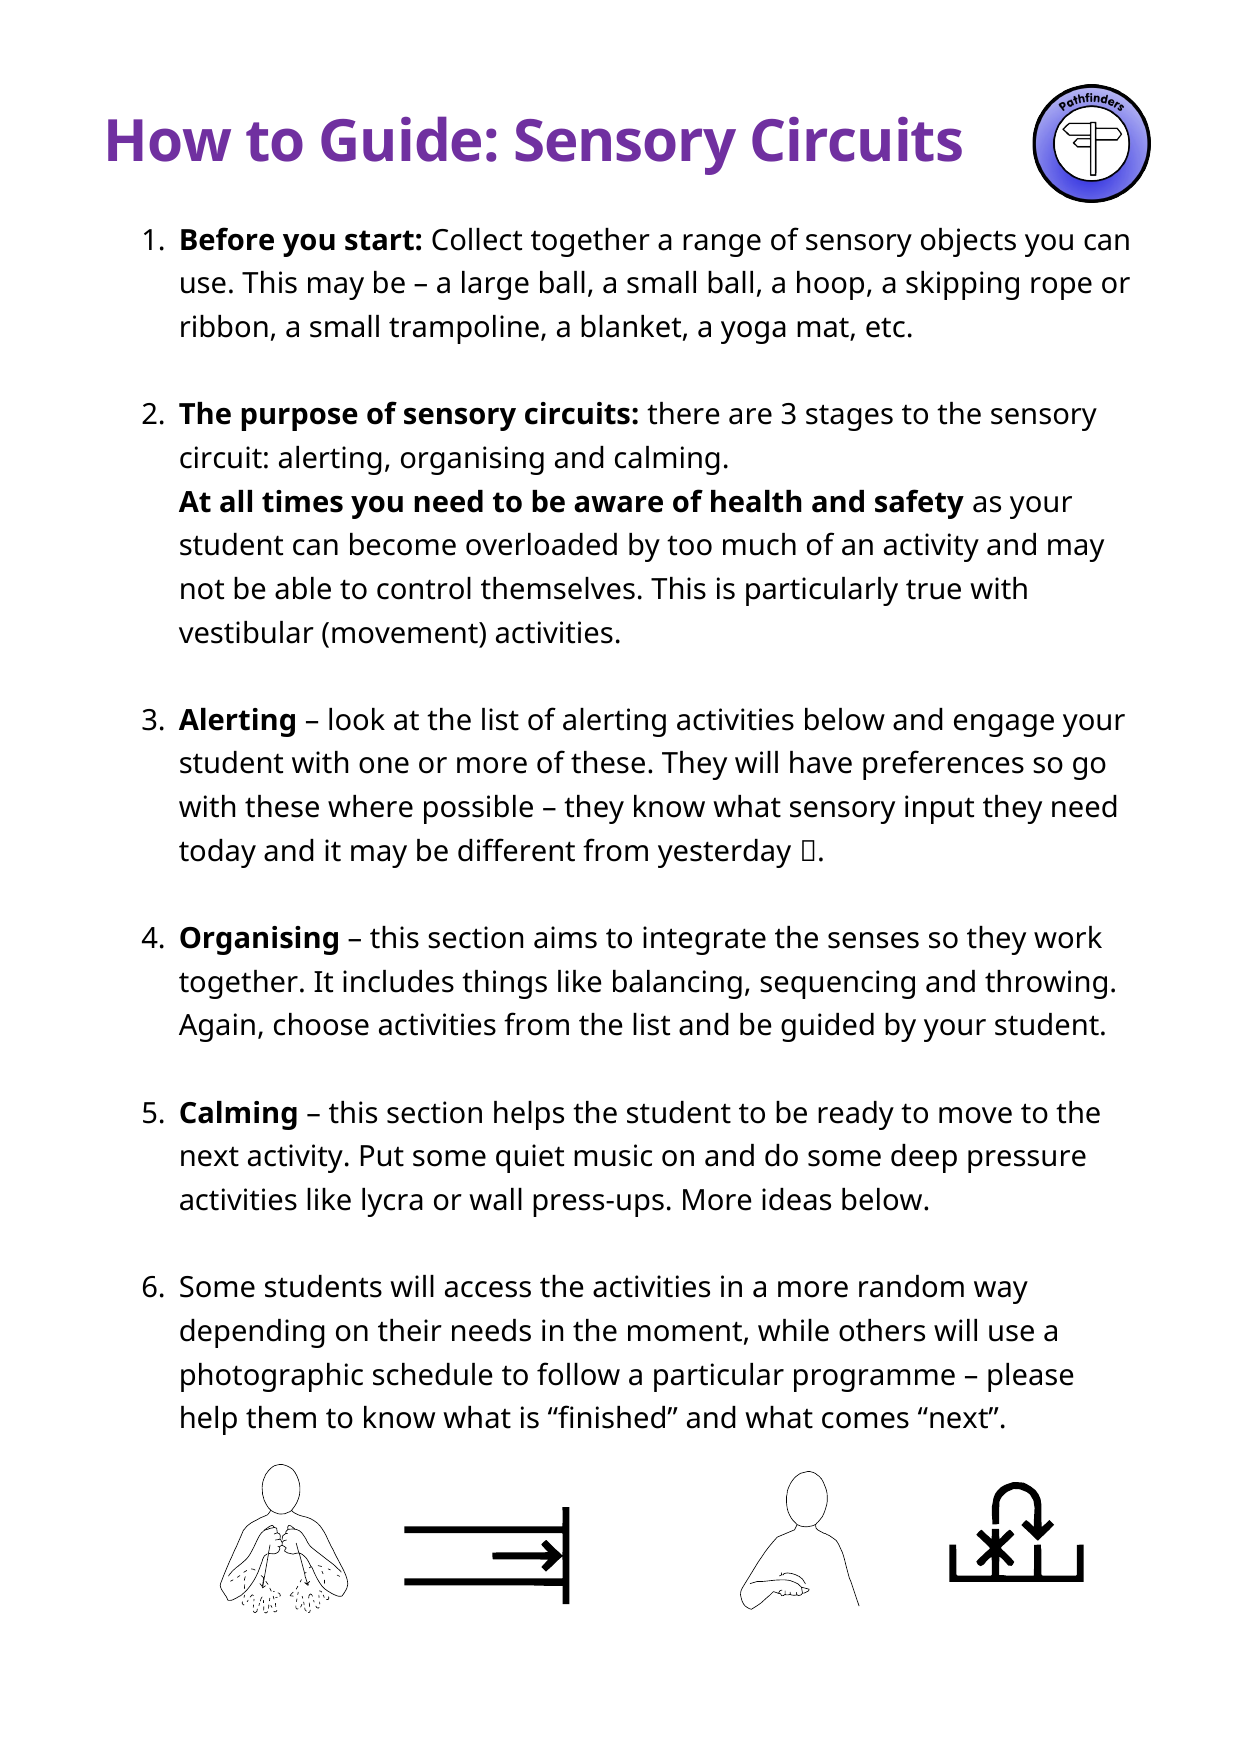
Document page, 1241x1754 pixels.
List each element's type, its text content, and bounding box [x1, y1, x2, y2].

list Some students will access the activities in a more random way depending on their needs in the moment, while others will use a photographic schedule to follow a particular programme – please help them to know what is “finished” and what comes “next”. [141, 1267, 1137, 1437]
picture [1032, 84, 1151, 203]
list The purpose of sensory circuits: there are 3 stages to the sensory circuit: alerting, organising and calming. At all times you need to be aware of health and safety as your student can become overloaded by too much of an activity and may not be able to control themselves. This is particularly true with vestibular (movement) activities. [141, 394, 1137, 652]
list Alerting – look at the list of alerting activities below and engage your student with one or more of these. They will have preferences so go with these where possible – they know what sensory input they need today and it may be different from yesterday 🙂. [141, 699, 1137, 870]
list Organising – this section aims to integrate the senses so they work together. It includes things like balancing, sequencing and throwing. Again, choose activities from the list and be guided by your student. [141, 917, 1137, 1044]
list Calming – this section helps the student to be ready to move to the next activity. Put some quiet music on and do some deep pressure activities like lycra or wall press-ups. More ideas below. [141, 1092, 1137, 1219]
title How to Guide: Sensory Circuits [103, 99, 1137, 179]
list Before you start: Collect together a range of sensory objects you can use. This may be – a large ball, a small ball, a hoop, a skipping rope or ribbon, a small trampoline, a blanket, a yoga mat, etc. [141, 219, 1137, 346]
